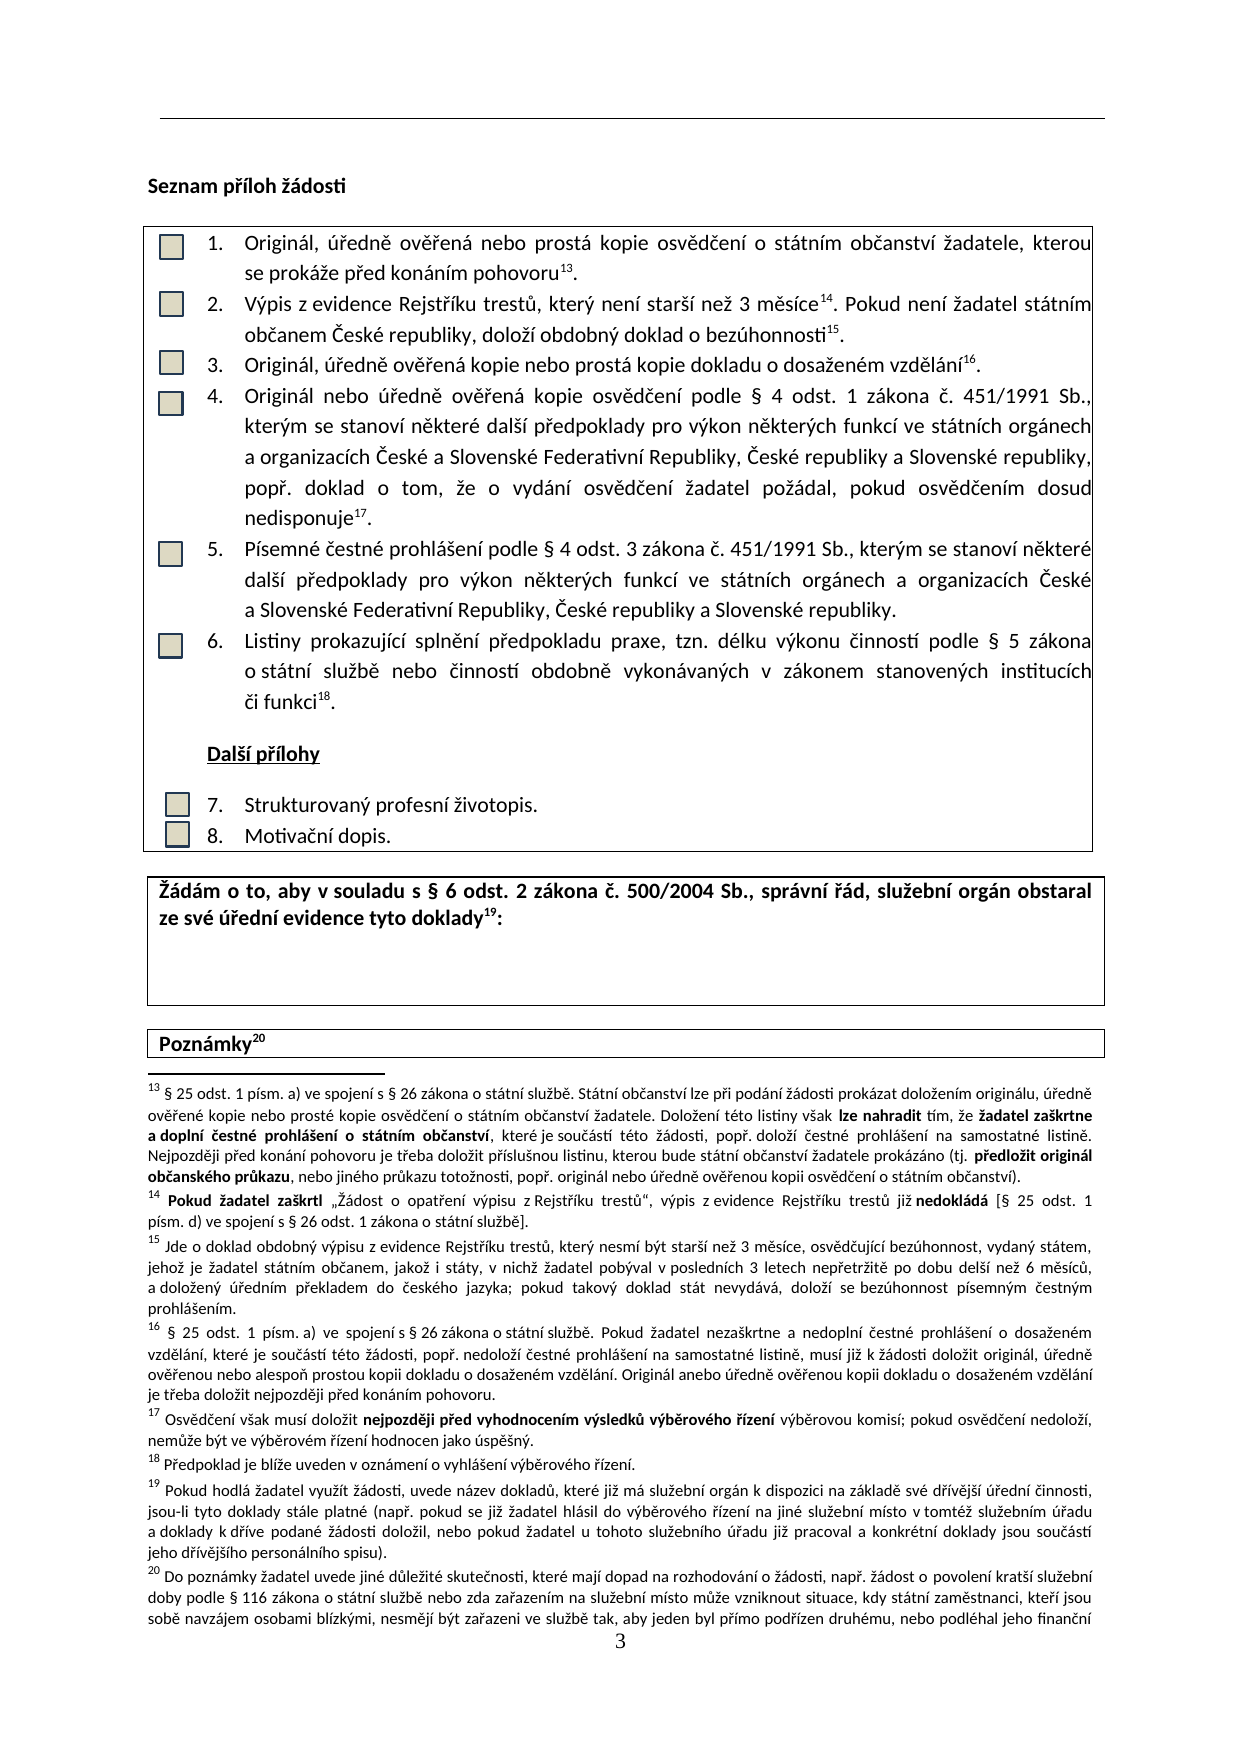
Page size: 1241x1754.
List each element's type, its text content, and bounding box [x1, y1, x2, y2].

text Další přílohy [144, 737, 1092, 766]
list Originál nebo úředně ověřená kopie osvědčení podle § 4 odst. 1 zákona č. 451/1991 Sb., kterým se stanoví některé další předpoklady pro výkon některých funkcí ve státních orgánech a organizacích České a Slovenské Federativní Republiky, České republiky a Slovenské republiky, popř. doklad o tom, že o vydání osvědčení žadatel požádal, pokud osvědčením dosud nedisponuje. [144, 379, 1092, 531]
list Písemné čestné prohlášení podle § 4 odst. 3 zákona č. 451/1991 Sb., kterým se stanoví některé další předpoklady pro výkon některých funkcí ve státních orgánech a organizacích České a Slovenské Federativní Republiky, České republiky a Slovenské republiky. [144, 532, 1092, 623]
list Strukturovaný profesní životopis. [144, 788, 1092, 818]
list Originál, úředně ověřená nebo prostá kopie osvědčení o státním občanství žadatele, kterou se prokáže před konáním pohovoru. [144, 227, 1092, 286]
table_header Žádám o to, aby v souladu s § 6 odst. 2 zákona č. 500/2004 Sb., správní řád, služební orgán obstaral ze své úřední evidence tyto doklady: [148, 878, 1104, 1004]
list Listiny prokazující splnění předpokladu praxe, tzn. délku výkonu činností podle § 5 zákona o státní službě nebo činností obdobně vykonávaných v zákonem stanovených institucích či funkci. [144, 624, 1092, 715]
list Výpis z evidence Rejstříku trestů, který není starší než 3 měsíce. Pokud není žadatel státním občanem České republiky, doloží obdobný doklad o bezúhonnosti. [144, 287, 1092, 347]
list Originál, úředně ověřená kopie nebo prostá kopie dokladu o dosaženém vzdělání. [144, 348, 1092, 378]
table_header Poznámky [148, 1030, 1104, 1057]
list Motivační dopis. [144, 819, 1092, 851]
text Seznam příloh žádosti [148, 172, 1092, 199]
